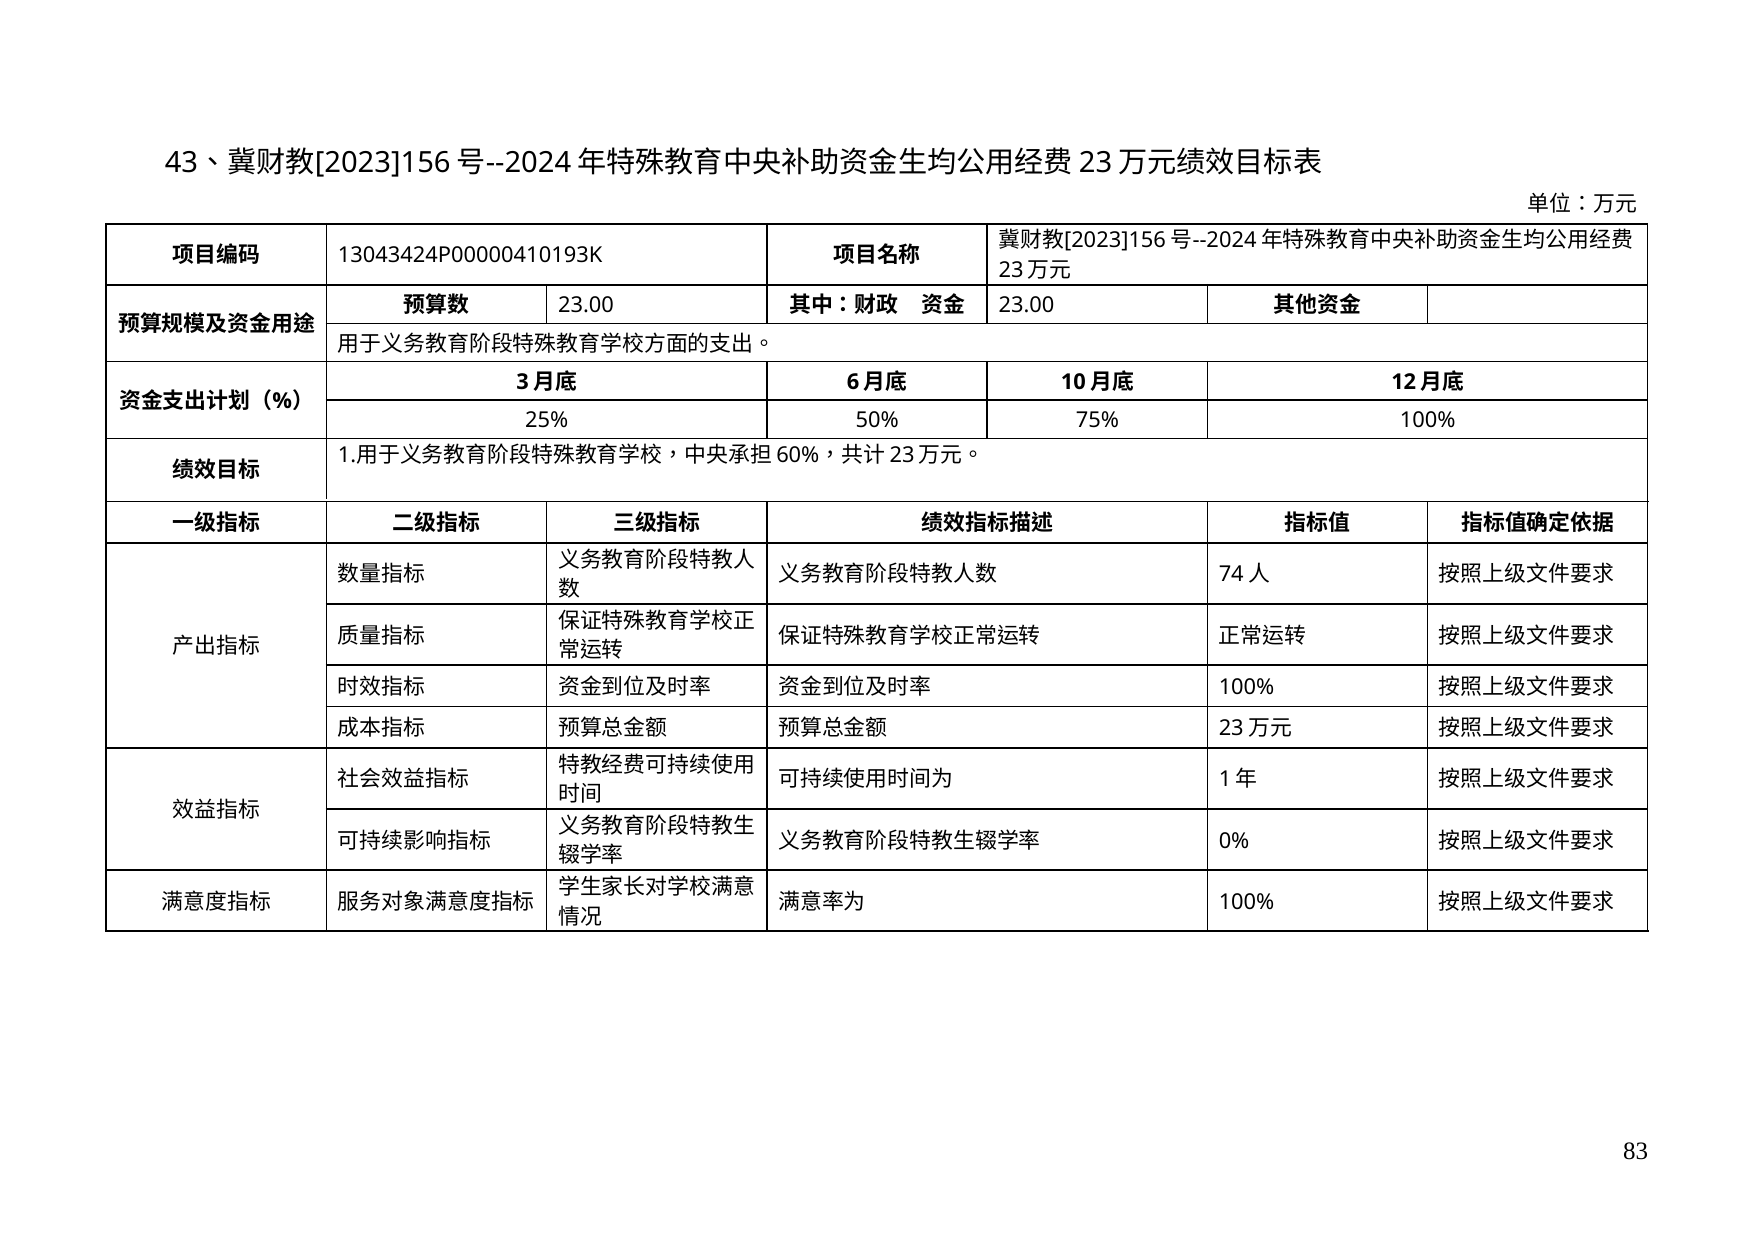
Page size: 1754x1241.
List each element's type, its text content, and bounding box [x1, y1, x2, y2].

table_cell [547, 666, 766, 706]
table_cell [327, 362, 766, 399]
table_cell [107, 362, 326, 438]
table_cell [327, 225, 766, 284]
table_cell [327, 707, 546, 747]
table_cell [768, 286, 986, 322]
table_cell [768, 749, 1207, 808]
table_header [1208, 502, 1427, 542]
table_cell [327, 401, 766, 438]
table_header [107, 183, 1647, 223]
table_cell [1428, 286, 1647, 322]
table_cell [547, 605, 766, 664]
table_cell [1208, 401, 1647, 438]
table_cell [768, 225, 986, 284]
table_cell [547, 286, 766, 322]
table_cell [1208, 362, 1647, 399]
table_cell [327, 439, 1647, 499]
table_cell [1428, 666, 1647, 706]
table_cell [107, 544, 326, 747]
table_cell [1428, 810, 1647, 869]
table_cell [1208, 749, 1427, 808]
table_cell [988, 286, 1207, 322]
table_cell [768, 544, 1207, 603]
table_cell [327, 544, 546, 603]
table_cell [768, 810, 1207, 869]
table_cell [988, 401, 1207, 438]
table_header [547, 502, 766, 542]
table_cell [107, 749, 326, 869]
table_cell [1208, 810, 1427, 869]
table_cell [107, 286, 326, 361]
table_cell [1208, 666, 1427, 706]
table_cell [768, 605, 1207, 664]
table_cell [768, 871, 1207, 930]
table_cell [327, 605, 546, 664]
text 43、冀财教[2023]156号--2024年特殊教育中央补助资金生均公用经费23万元绩效目标表 [106, 142, 1648, 181]
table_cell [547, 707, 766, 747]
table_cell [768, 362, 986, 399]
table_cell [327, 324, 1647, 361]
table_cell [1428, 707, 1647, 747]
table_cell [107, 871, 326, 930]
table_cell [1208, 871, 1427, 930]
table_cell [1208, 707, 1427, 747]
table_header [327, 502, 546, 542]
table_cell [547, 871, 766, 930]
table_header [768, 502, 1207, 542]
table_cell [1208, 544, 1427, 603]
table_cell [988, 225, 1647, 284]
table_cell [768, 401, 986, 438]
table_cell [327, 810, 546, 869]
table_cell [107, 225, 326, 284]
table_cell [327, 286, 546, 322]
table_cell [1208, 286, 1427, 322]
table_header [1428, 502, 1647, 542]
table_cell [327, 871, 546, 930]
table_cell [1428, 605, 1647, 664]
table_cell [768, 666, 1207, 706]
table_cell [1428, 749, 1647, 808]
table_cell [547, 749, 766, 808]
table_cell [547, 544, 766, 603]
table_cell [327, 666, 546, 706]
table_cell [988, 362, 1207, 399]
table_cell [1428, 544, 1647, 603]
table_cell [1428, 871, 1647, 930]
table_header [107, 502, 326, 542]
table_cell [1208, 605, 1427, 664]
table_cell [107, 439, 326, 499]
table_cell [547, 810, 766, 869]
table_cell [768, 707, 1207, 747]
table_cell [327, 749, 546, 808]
